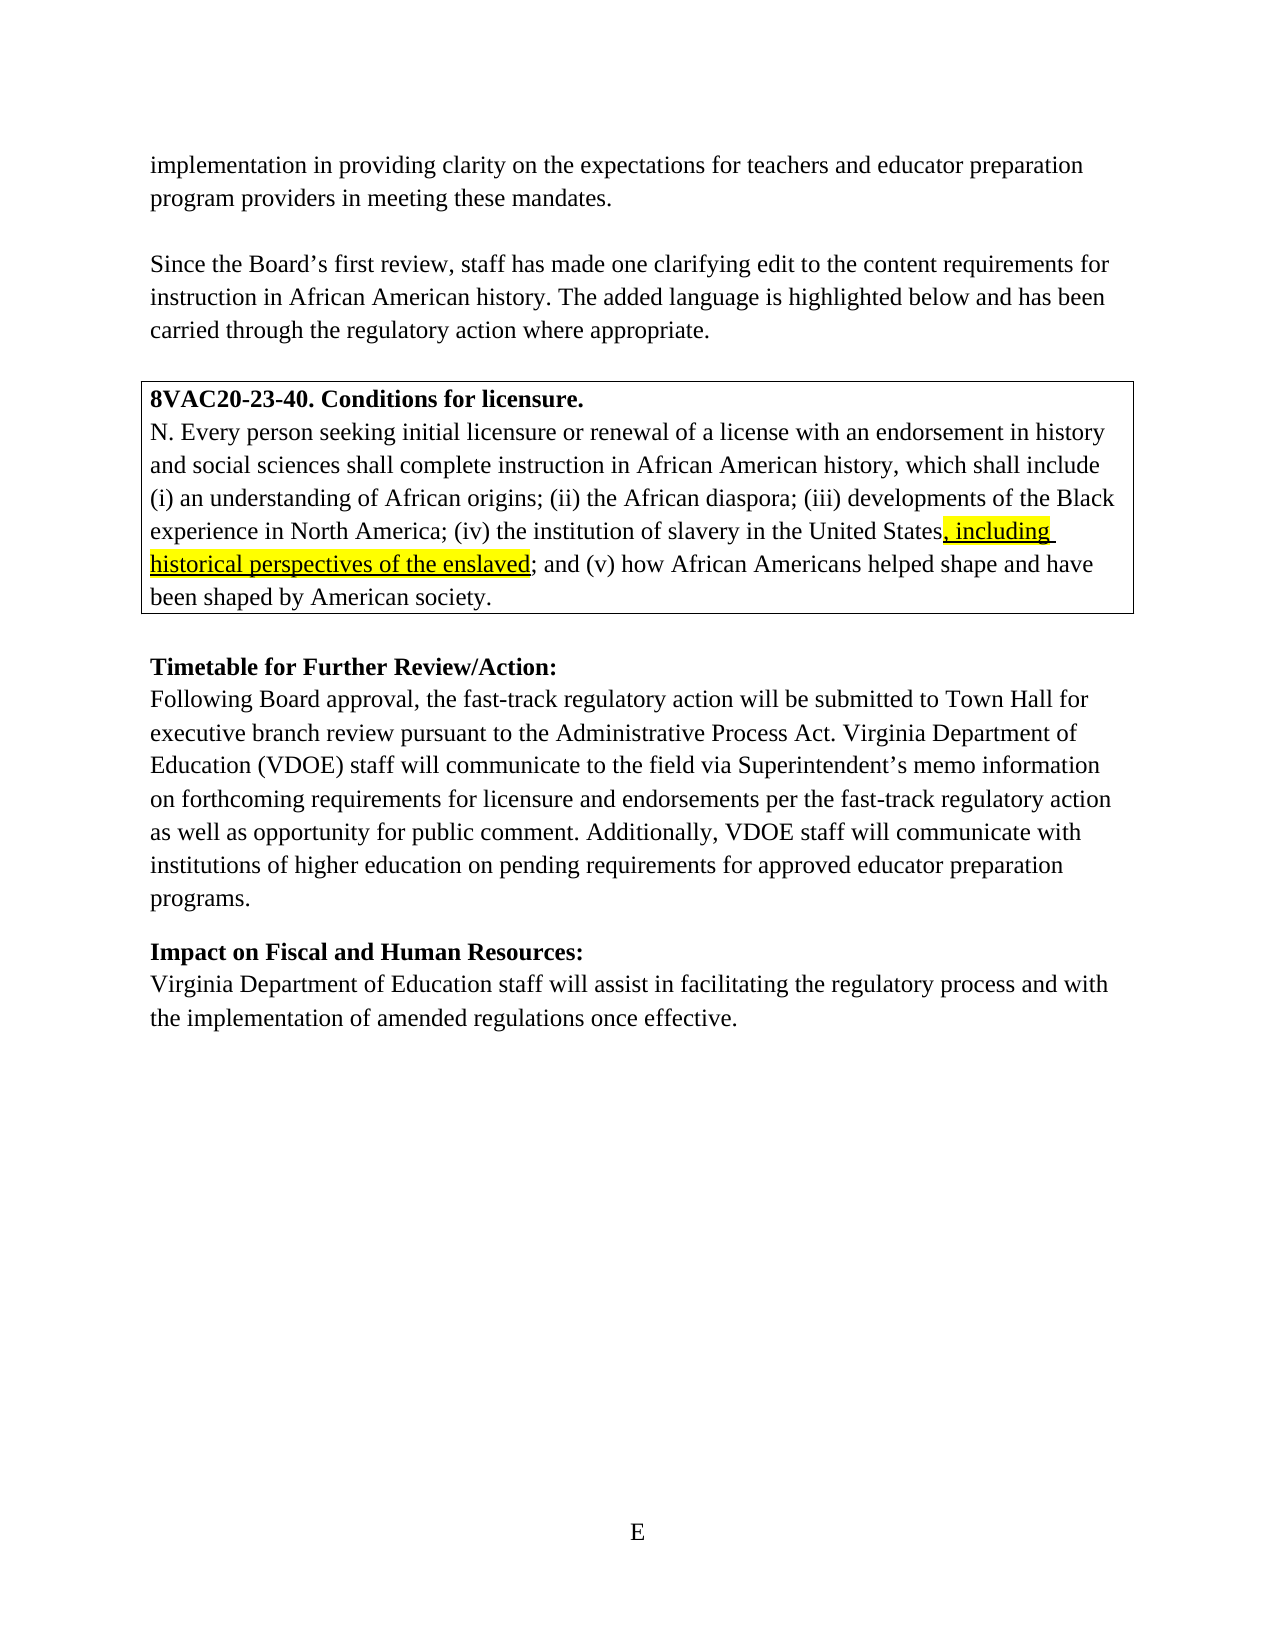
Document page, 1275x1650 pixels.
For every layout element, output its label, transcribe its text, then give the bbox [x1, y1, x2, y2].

text Since the Board’s first review, staff has made one clarifying edit to the content requirements for instruction in African American history. The added language is highlighted below and has been carried through the regulatory action where appropriate. [150, 249, 1125, 344]
text 8VAC20-23-40. Conditions for licensure. [142, 382, 1133, 413]
subtitle Impact on Fiscal and Human Resources: [150, 937, 1125, 965]
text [150, 150, 1125, 212]
text N. Every person seeking initial licensure or renewal of a license with an endorsement in history and social sciences shall complete instruction in African American history, which shall include (i) an understanding of African origins; (ii) the African diaspora; (iii) developments of the Black experience in North America; (iv) the institution of slavery in the United States, including historical perspectives of the enslaved; and (v) how African Americans helped shape and have been shaped by American society. [142, 414, 1133, 613]
text Virginia Department of Education staff will assist in facilitating the regulatory process and with the implementation of amended regulations once effective. [150, 969, 1125, 1031]
text Timetable for Further Review/Action: Following Board approval, the fast-track regulatory action will be submitted to Town Hall for executive branch review pursuant to the Administrative Process Act. Virginia Department of Education (VDOE) staff will communicate to the field via Superintendent’s memo information on forthcoming requirements for licensure and endorsements per the fast-track regulatory action as well as opportunity for public comment. Additionally, VDOE staff will communicate with institutions of higher education on pending requirements for approved educator preparation programs. [150, 652, 1125, 911]
